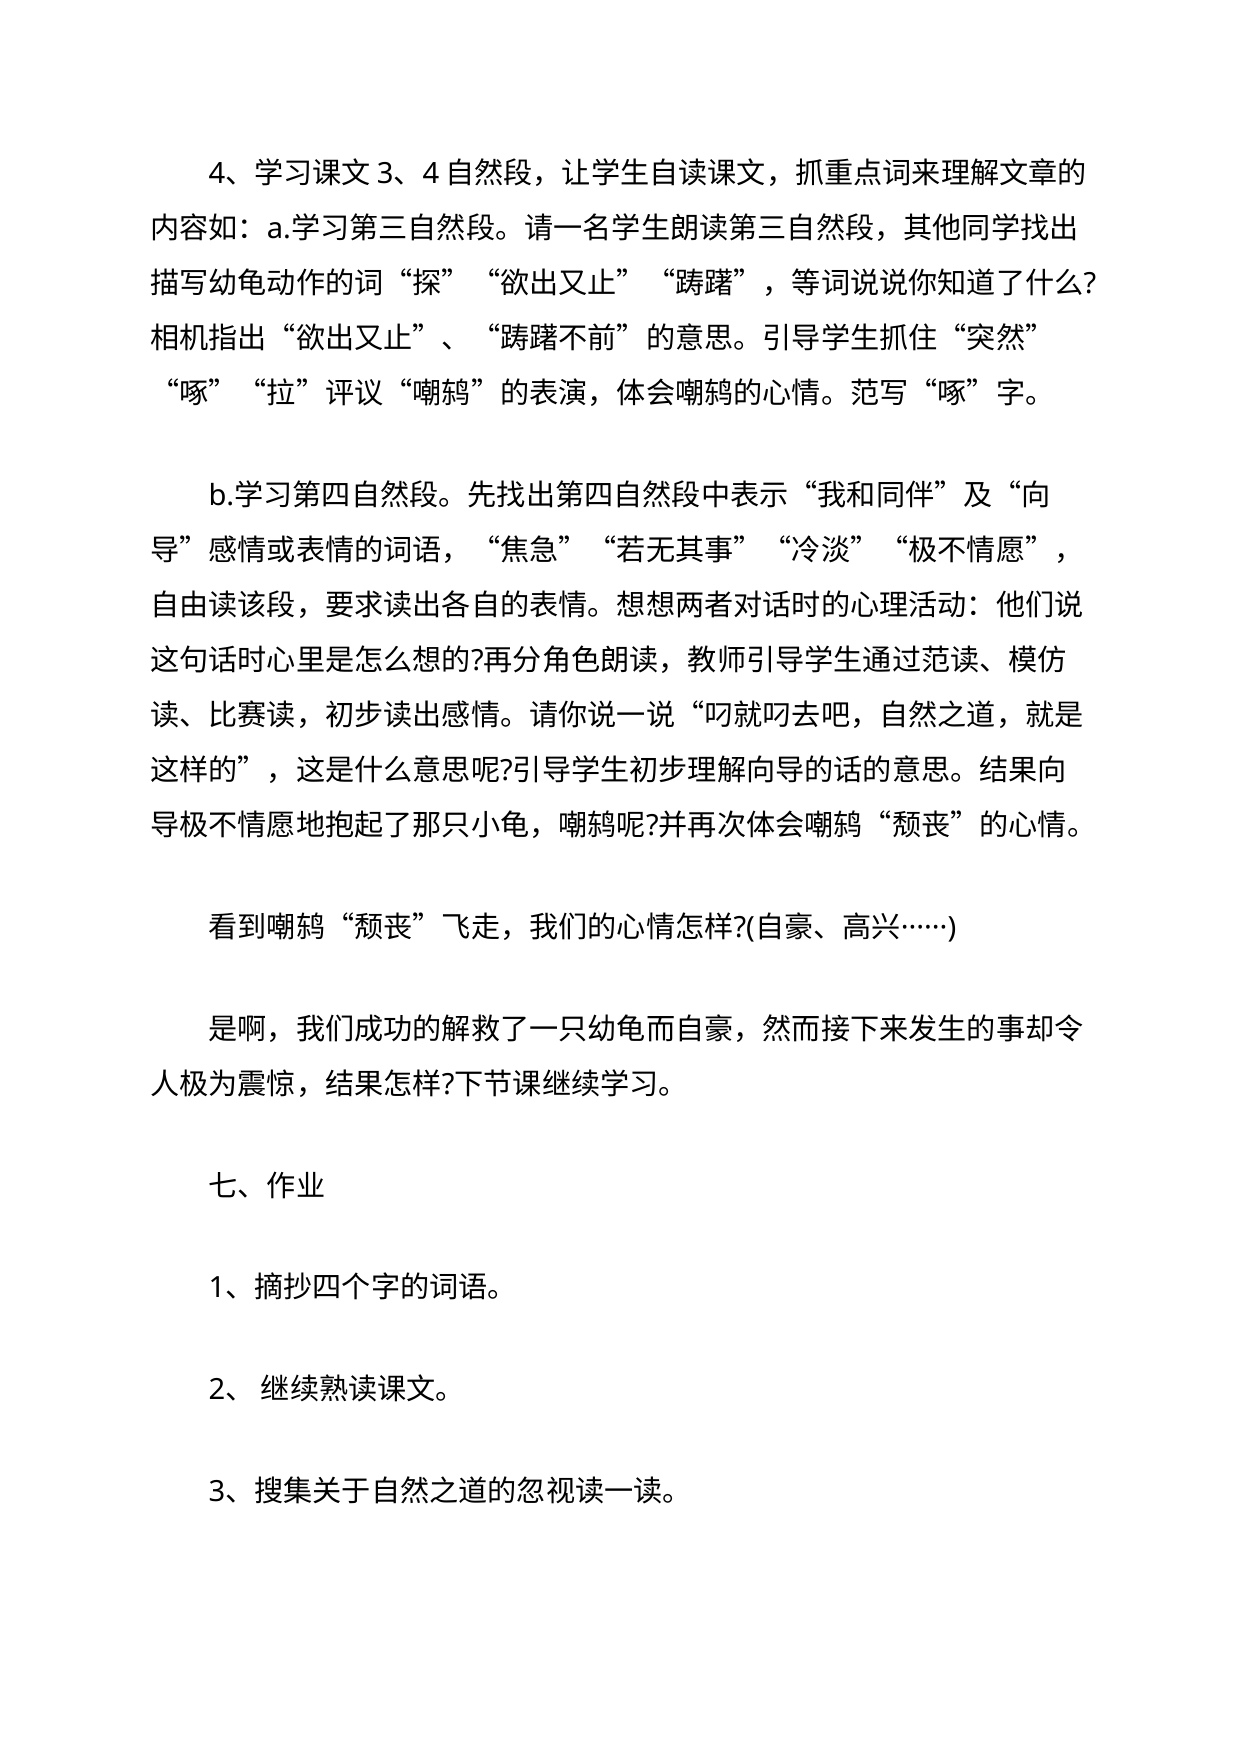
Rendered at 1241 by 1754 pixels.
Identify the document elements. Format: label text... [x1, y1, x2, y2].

text 是啊，我们成功的解救了一只幼龟而自豪，然而接下来发生的事却令人极为震惊，结果怎样?下节课继续学习。 [150, 1005, 1090, 1103]
text 七、作业 [150, 1162, 1090, 1204]
text 1、摘抄四个字的词语。 [150, 1264, 1090, 1306]
text 4、学习课文3、4自然段，让学生自读课文，抓重点词来理解文章的内容如：a.学习第三自然段。请一名学生朗读第三自然段，其他同学找出描写幼龟动作的词“探”“欲出又止”“踌躇”，等词说说你知道了什么?相机指出“欲出又止”、“踌躇不前”的意思。引导学生抓住“突然”“啄”“拉”评议“嘲鸫”的表演，体会嘲鸫的心情。范写“啄”字。 [150, 150, 1090, 412]
text 看到嘲鸫“颓丧”飞走，我们的心情怎样?(自豪、高兴······) [150, 903, 1090, 946]
text b.学习第四自然段。先找出第四自然段中表示“我和同伴”及“向导”感情或表情的词语，“焦急”“若无其事”“冷淡”“极不情愿”，自由读该段，要求读出各自的表情。想想两者对话时的心理活动：他们说这句话时心里是怎么想的?再分角色朗读，教师引导学生通过范读、模仿读、比赛读，初步读出感情。请你说一说“叼就叼去吧，自然之道，就是这样的”，这是什么意思呢?引导学生初步理解向导的话的意思。结果向导极不情愿地抱起了那只小龟，嘲鸫呢?并再次体会嘲鸫“颓丧”的心情。 [150, 472, 1090, 844]
text 2、 继续熟读课文。 [150, 1366, 1090, 1408]
text 3、搜集关于自然之道的忽视读一读。 [150, 1468, 1090, 1510]
